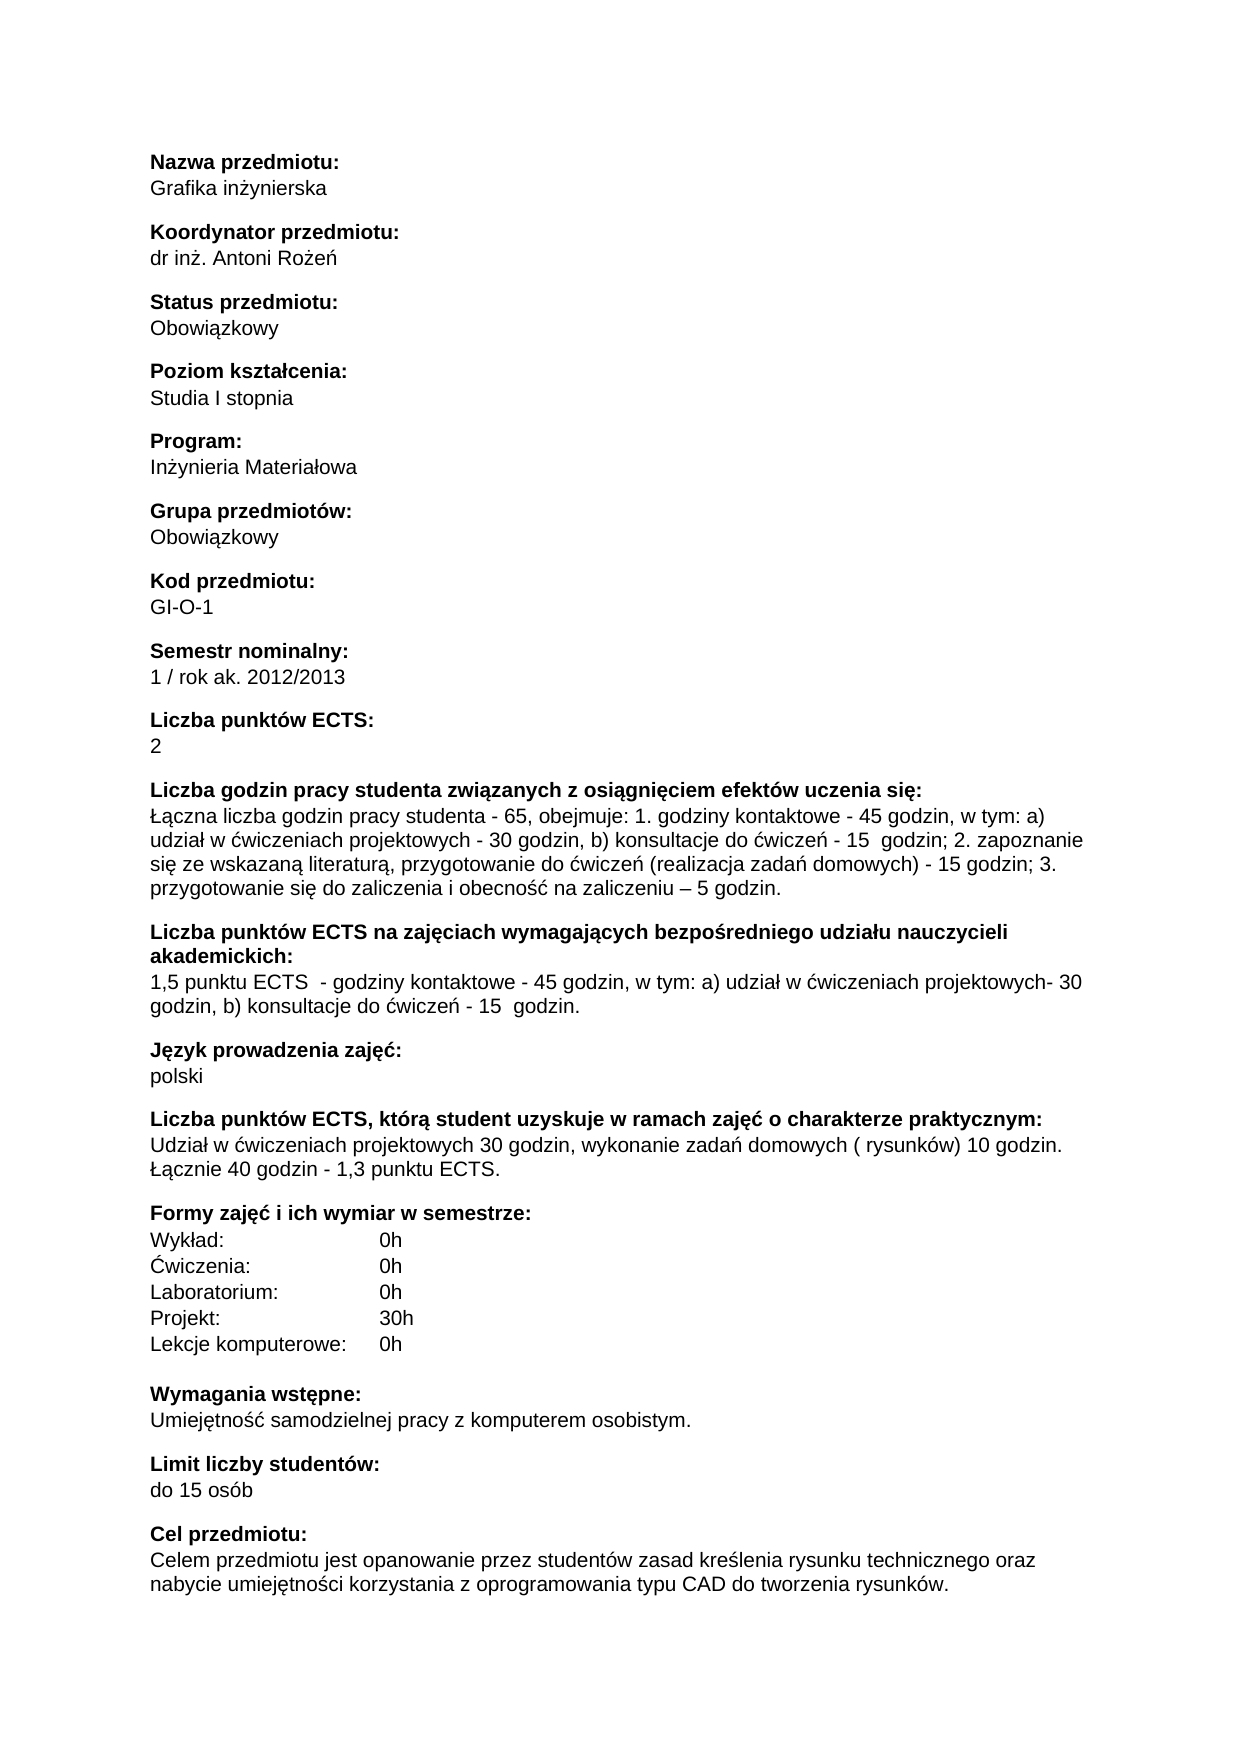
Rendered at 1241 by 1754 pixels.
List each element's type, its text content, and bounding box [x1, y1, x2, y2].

text GI-O-1 [150, 595, 1090, 619]
text Umiejętność samodzielnej pracy z komputerem osobistym. [150, 1408, 1090, 1432]
text Celem przedmiotu jest opanowanie przez studentów zasad kreślenia rysunku technicznego oraz nabycie umiejętności korzystania z oprogramowania typu CAD do tworzenia rysunków. [150, 1547, 1090, 1595]
text Formy zajęć i ich wymiar w semestrze: [150, 1201, 1090, 1225]
text Inżynieria Materiałowa [150, 455, 1090, 479]
text Grafika inżynierska [150, 176, 1090, 200]
table_cell 0h [369, 1278, 597, 1304]
text Obowiązkowy [150, 316, 1090, 339]
table_cell 0h [369, 1252, 597, 1278]
text 1 / rok ak. 2012/2013 [150, 664, 1090, 688]
text 2 [150, 734, 1090, 758]
text Limit liczby studentów: [150, 1452, 1090, 1476]
table_cell 30h [369, 1304, 597, 1330]
text polski [150, 1063, 1090, 1087]
text Semestr nominalny: [150, 638, 1090, 662]
table_cell Projekt: [140, 1306, 367, 1330]
table_cell Lekcje komputerowe: [140, 1332, 367, 1356]
text Liczba punktów ECTS, którą student uzyskuje w ramach zajęć o charakterze praktycznym: [150, 1107, 1090, 1131]
table_cell Laboratorium: [140, 1280, 367, 1304]
text Program: [150, 429, 1090, 453]
text Status przedmiotu: [150, 289, 1090, 313]
text Nazwa przedmiotu: [150, 150, 1090, 174]
text Cel przedmiotu: [150, 1521, 1090, 1545]
text do 15 osób [150, 1478, 1090, 1502]
text Kod przedmiotu: [150, 569, 1090, 593]
text Wymagania wstępne: [150, 1382, 1090, 1406]
table_header 0h [369, 1228, 597, 1252]
table_cell 0h [369, 1330, 597, 1356]
text Grupa przedmiotów: [150, 499, 1090, 523]
text Poziom kształcenia: [150, 359, 1090, 383]
text Liczba punktów ECTS na zajęciach wymagających bezpośredniego udziału nauczycieli akademickich: [150, 920, 1090, 968]
text Studia I stopnia [150, 385, 1090, 409]
table_cell Ćwiczenia: [140, 1254, 367, 1278]
text Koordynator przedmiotu: [150, 220, 1090, 244]
text dr inż. Antoni Rożeń [150, 246, 1090, 270]
table_header Wykład: [140, 1228, 367, 1252]
text Liczba punktów ECTS: [150, 708, 1090, 732]
text Obowiązkowy [150, 525, 1090, 549]
text Język prowadzenia zajęć: [150, 1037, 1090, 1061]
text Udział w ćwiczeniach projektowych 30 godzin, wykonanie zadań domowych ( rysunków) 10 godzin. Łącznie 40 godzin - 1,3 punktu ECTS. [150, 1133, 1090, 1181]
text Łączna liczba godzin pracy studenta - 65, obejmuje: 1. godziny kontaktowe - 45 godzin, w tym: a) udział w ćwiczeniach projektowych - 30 godzin, b) konsultacje do ćwiczeń - 15 godzin; 2. zapoznanie się ze wskazaną literaturą, przygotowanie do ćwiczeń (realizacja zadań domowych) - 15 godzin; 3. przygotowanie się do zaliczenia i obecność na zaliczeniu – 5 godzin. [150, 804, 1090, 900]
text Liczba godzin pracy studenta związanych z osiągnięciem efektów uczenia się: [150, 778, 1090, 802]
text 1,5 punktu ECTS - godziny kontaktowe - 45 godzin, w tym: a) udział w ćwiczeniach projektowych- 30 godzin, b) konsultacje do ćwiczeń - 15 godzin. [150, 970, 1090, 1018]
